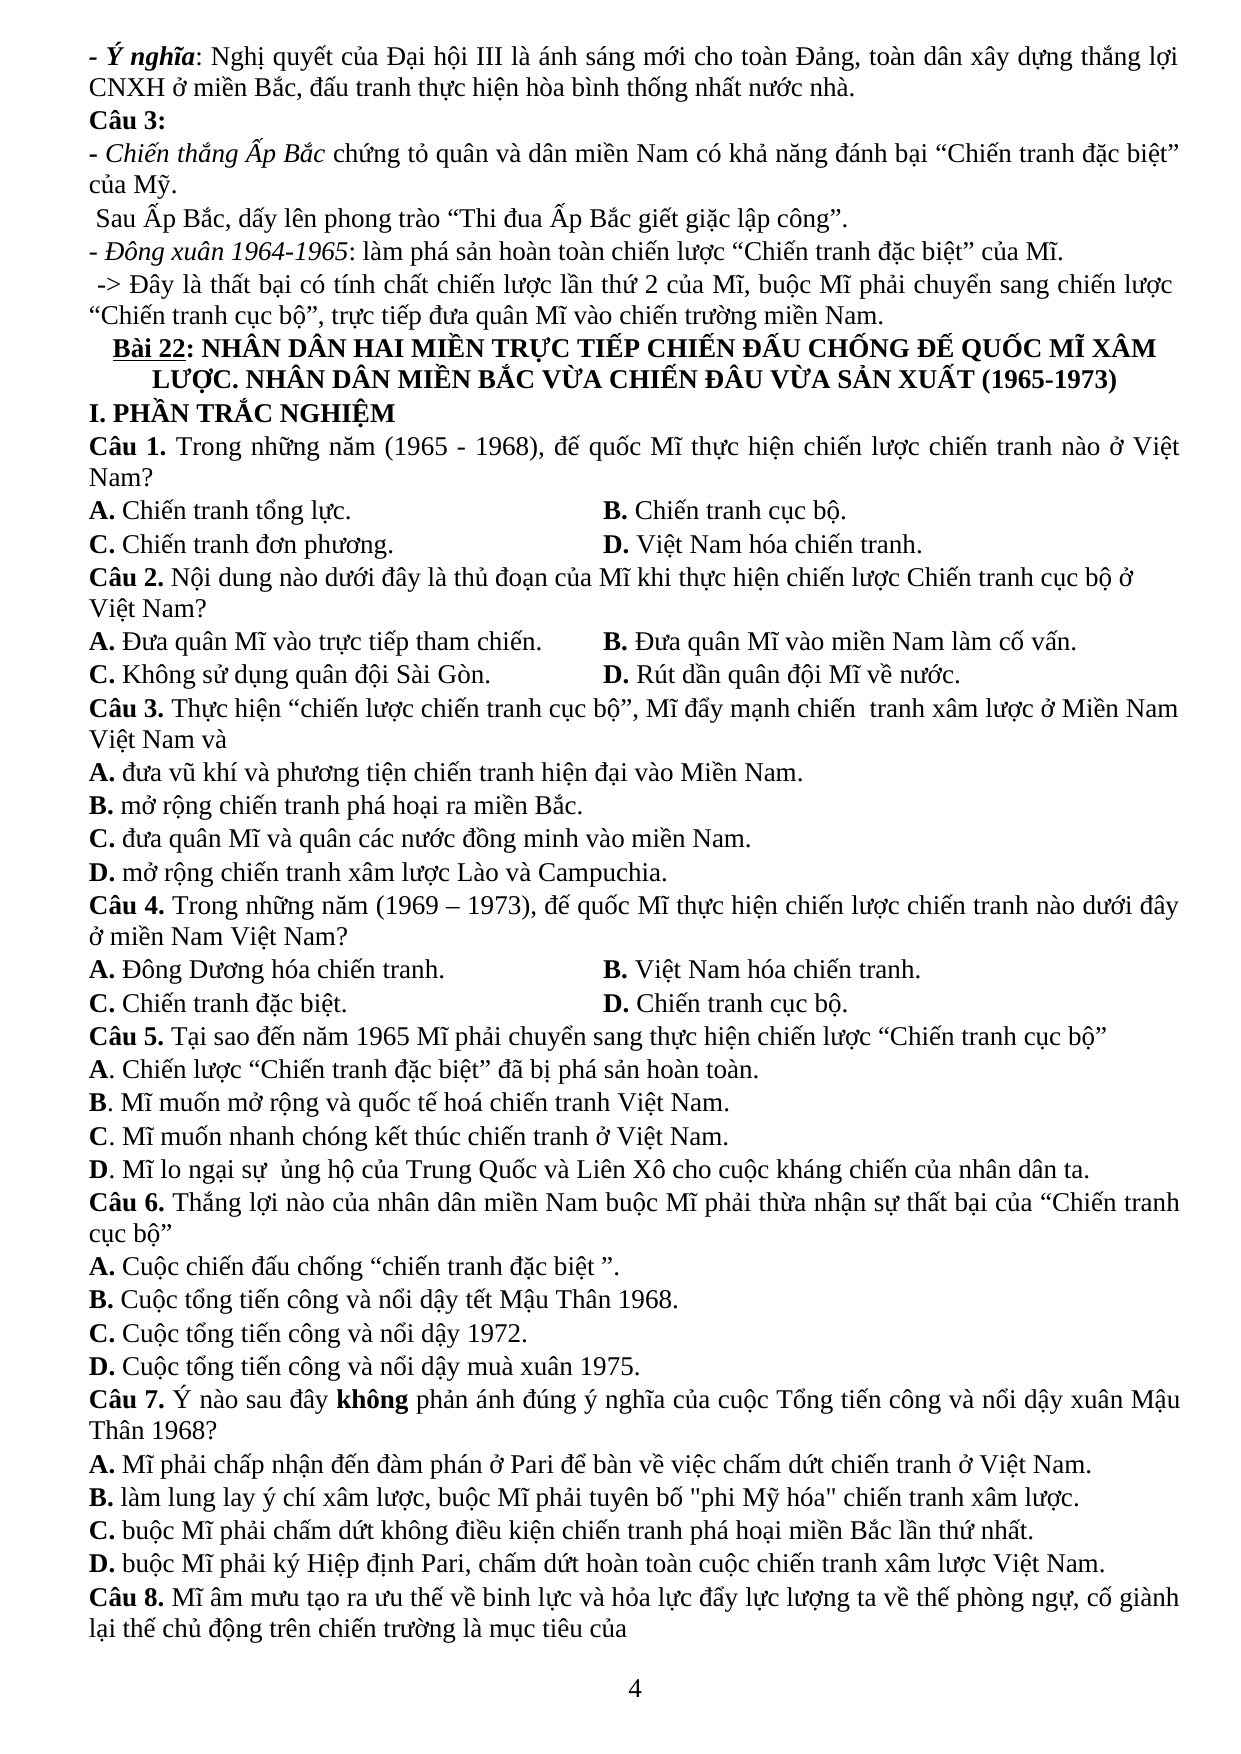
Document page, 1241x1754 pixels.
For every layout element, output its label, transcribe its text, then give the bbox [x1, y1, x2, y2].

text -> Đây là thất bại có tính chất chiến lược lần thứ 2 của Mĩ, buộc Mĩ phải chuyển sang chiến lược “Chiến tranh cục bộ”, trực tiếp đưa quân Mĩ vào chiến trường miền Nam. [89, 268, 1174, 330]
text C. Chiến tranh đặc biệt. D. Chiến tranh cục bộ. [89, 987, 1181, 1018]
text B. mở rộng chiến tranh phá hoại ra miền Bắc. [89, 789, 1181, 821]
text Sau Ấp Bắc, dấy lên phong trào “Thi đua Ấp Bắc giết giặc lập công”. [89, 202, 1174, 233]
text A. đưa vũ khí và phương tiện chiến tranh hiện đại vào Miền Nam. [89, 756, 1181, 787]
text C. Mĩ muốn nhanh chóng kết thúc chiến tranh ở Việt Nam. [89, 1119, 1181, 1151]
text Câu 8. Mĩ âm mưu tạo ra ưu thế về binh lực và hỏa lực đẩy lực lượng ta về thế phòng ngự, cố giành lại thế chủ động trên chiến trường là mục tiêu của [89, 1581, 1181, 1643]
text A. Cuộc chiến đấu chống “chiến tranh đặc biệt ”. [89, 1250, 1181, 1282]
text Câu 6. Thắng lợi nào của nhân dân miền Nam buộc Mĩ phải thừa nhận sự thất bại của “Chiến tranh cục bộ” [89, 1186, 1181, 1248]
text B. Mĩ muốn mở rộng và quốc tế hoá chiến tranh Việt Nam. [89, 1086, 1181, 1117]
text I. PHẦN TRẮC NGHIỆM [89, 397, 1181, 428]
text D. Cuộc tổng tiến công và nổi dậy muà xuân 1975. [89, 1350, 1181, 1381]
text - Chiến thắng Ấp Bắc chứng tỏ quân và dân miền Nam có khả năng đánh bại “Chiến tranh đặc biệt” của Mỹ. [89, 137, 1181, 199]
text Câu 2. Nội dung nào dưới đây là thủ đoạn của Mĩ khi thực hiện chiến lược Chiến tranh cục bộ ở Việt Nam? [89, 561, 1181, 623]
text A. Chiến lược “Chiến tranh đặc biệt” đã bị phá sản hoàn toàn. [89, 1053, 1181, 1084]
text Câu 4. Trong những năm (1969 – 1973), đế quốc Mĩ thực hiện chiến lược chiến tranh nào dưới đây ở miền Nam Việt Nam? [89, 889, 1181, 951]
text D. buộc Mĩ phải ký Hiệp định Pari, chấm dứt hoàn toàn cuộc chiến tranh xâm lược Việt Nam. [89, 1547, 1181, 1578]
text C. buộc Mĩ phải chấm dứt không điều kiện chiến tranh phá hoại miền Bắc lần thứ nhất. [89, 1514, 1181, 1545]
text Câu 5. Tại sao đến năm 1965 Mĩ phải chuyển sang thực hiện chiến lược “Chiến tranh cục bộ” [89, 1020, 1181, 1051]
text B. Cuộc tổng tiến công và nổi dậy tết Mậu Thân 1968. [89, 1284, 1181, 1315]
text C. Chiến tranh đơn phương. D. Việt Nam hóa chiến tranh. [89, 528, 1181, 559]
text - Đông xuân 1964-1965: làm phá sản hoàn toàn chiến lược “Chiến tranh đặc biệt” của Mĩ. [89, 235, 1174, 266]
text Câu 1. Trong những năm (1965 - 1968), đế quốc Mĩ thực hiện chiến lược chiến tranh nào ở Việt Nam? [89, 430, 1181, 492]
text C. Cuộc tổng tiến công và nổi dậy 1972. [89, 1317, 1181, 1348]
text A. Đưa quân Mĩ vào trực tiếp tham chiến. B. Đưa quân Mĩ vào miền Nam làm cố vấn. [89, 625, 1181, 656]
text C. đưa quân Mĩ và quân các nước đồng minh vào miền Nam. [89, 823, 1181, 854]
text D. mở rộng chiến tranh xâm lược Lào và Campuchia. [89, 856, 1181, 887]
text Bài 22: NHÂN DÂN HAI MIỀN TRỰC TIẾP CHIẾN ĐẤU CHỐNG ĐẾ QUỐC MĨ XÂM LƯỢC. NHÂN DÂN MIỀN BẮC VỪA CHIẾN ĐÂU VỪA SẢN XUẤT (1965-1973) [89, 332, 1181, 395]
text Câu 3: [89, 104, 1181, 135]
text A. Đông Dương hóa chiến tranh. B. Việt Nam hóa chiến tranh. [89, 953, 1181, 984]
text B. làm lung lay ý chí xâm lược, buộc Mĩ phải tuyên bố "phi Mỹ hóa" chiến tranh xâm lược. [89, 1481, 1181, 1512]
text D. Mĩ lo ngại sự ủng hộ của Trung Quốc và Liên Xô cho cuộc kháng chiến của nhân dân ta. [89, 1153, 1181, 1184]
text - Ý nghĩa: Nghị quyết của Đại hội III là ánh sáng mới cho toàn Đảng, toàn dân xây dựng thắng lợi CNXH ở miền Bắc, đấu tranh thực hiện hòa bình thống nhất nước nhà. [89, 40, 1181, 102]
text A. Chiến tranh tổng lực. B. Chiến tranh cục bộ. [89, 494, 1181, 526]
text A. Mĩ phải chấp nhận đến đàm phán ở Pari để bàn về việc chấm dứt chiến tranh ở Việt Nam. [89, 1448, 1181, 1479]
text Câu 3. Thực hiện “chiến lược chiến tranh cục bộ”, Mĩ đẩy mạnh chiến tranh xâm lược ở Miền Nam Việt Nam và [89, 692, 1181, 754]
text C. Không sử dụng quân đội Sài Gòn. D. Rút dần quân đội Mĩ về nước. [89, 658, 1181, 690]
text Câu 7. Ý nào sau đây không phản ánh đúng ý nghĩa của cuộc Tổng tiến công và nổi dậy xuân Mậu Thân 1968? [89, 1383, 1181, 1446]
